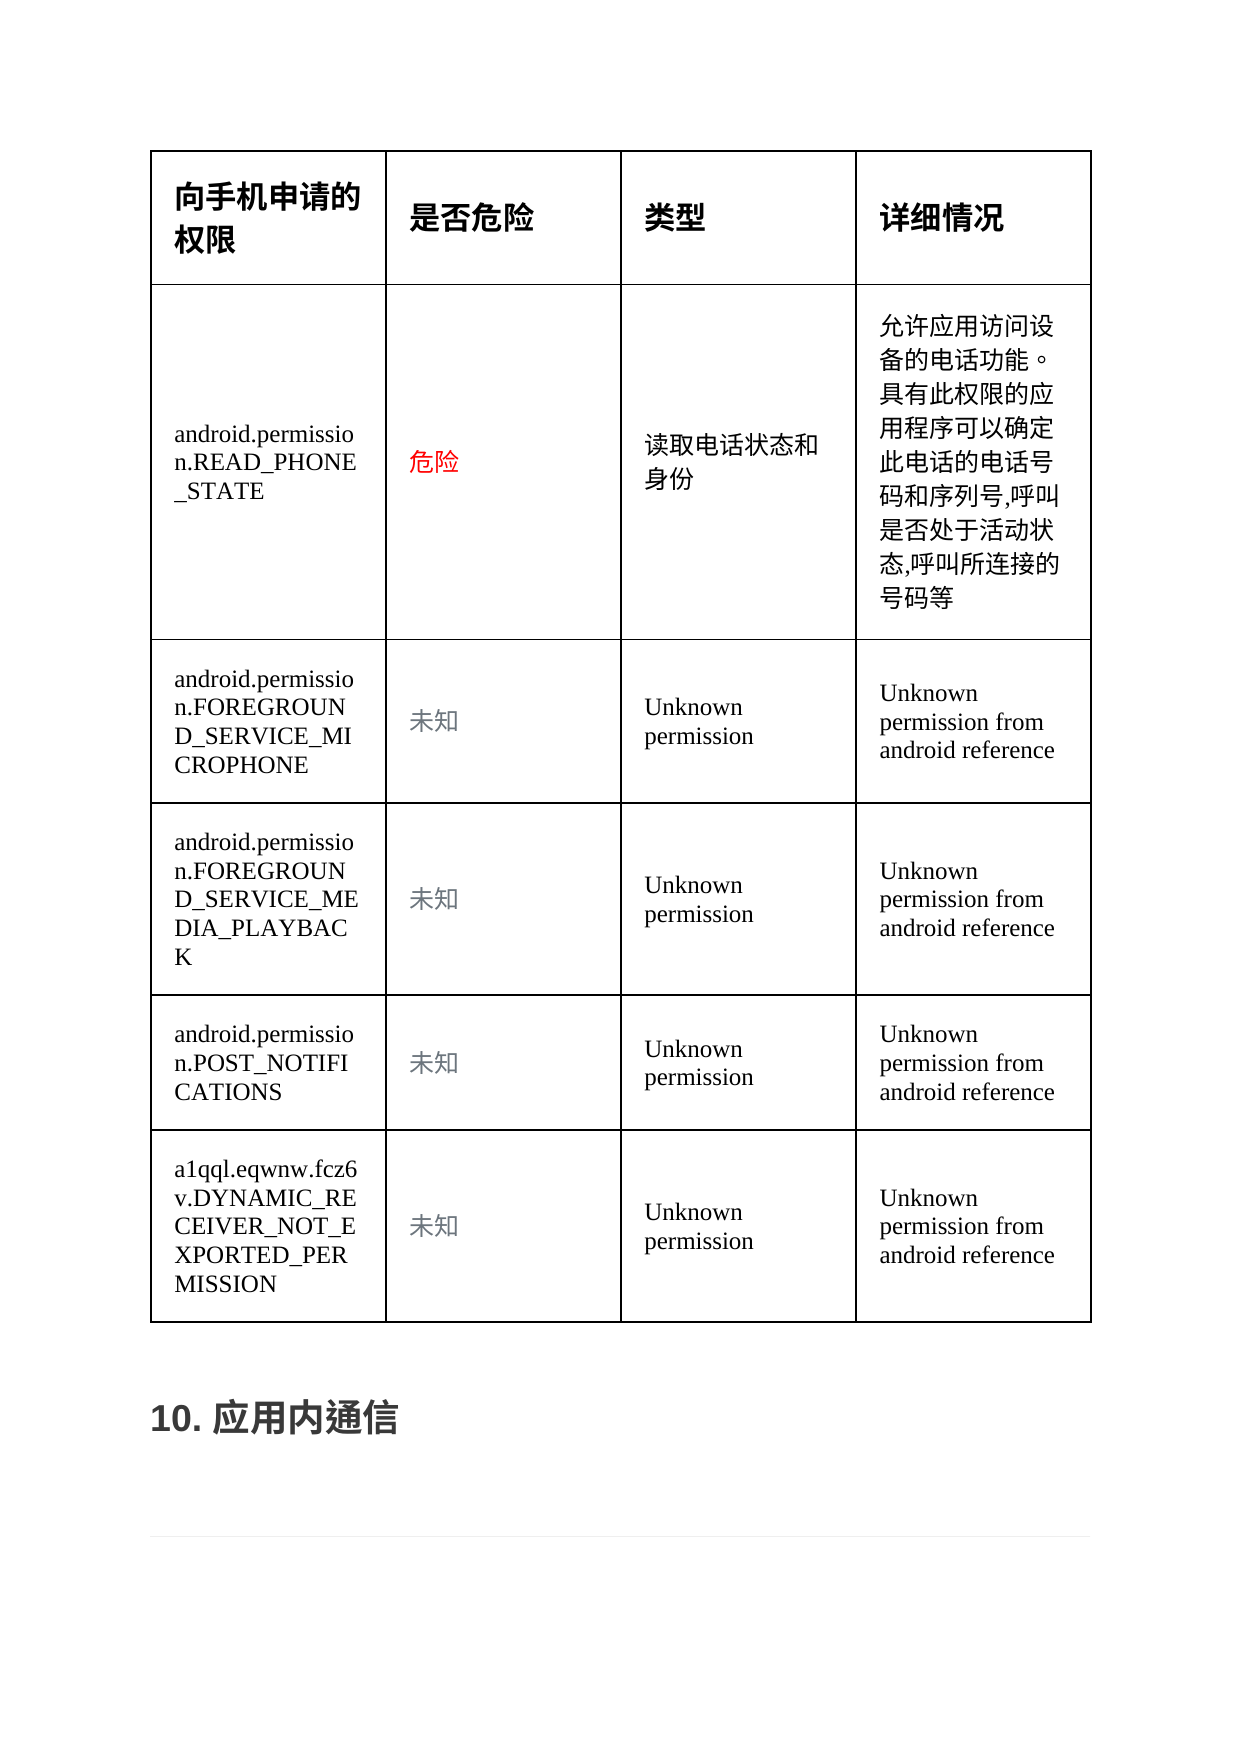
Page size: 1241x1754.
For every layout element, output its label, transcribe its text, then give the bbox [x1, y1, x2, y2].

table_header 详细情况 [857, 152, 1090, 284]
table_cell android.permission.READ_PHONE_STATE [152, 285, 385, 639]
table_cell 未知 [387, 1131, 620, 1321]
table_cell android.permission.FOREGROUND_SERVICE_MICROPHONE [152, 640, 385, 802]
table_cell Unknown permission from android reference [857, 804, 1090, 994]
table_cell android.permission.FOREGROUND_SERVICE_MEDIA_PLAYBACK [152, 804, 385, 994]
table_cell Unknown permission [622, 804, 855, 994]
table_header 向手机申请的权限 [152, 152, 385, 284]
table_cell Unknown permission [622, 640, 855, 802]
subtitle 10. 应用内通信 [150, 1391, 1090, 1442]
table_cell Unknown permission [622, 1131, 855, 1321]
table_cell Unknown permission [622, 996, 855, 1129]
table_cell 未知 [387, 640, 620, 802]
table_header 类型 [622, 152, 855, 284]
table_cell Unknown permission from android reference [857, 1131, 1090, 1321]
table_cell Unknown permission from android reference [857, 640, 1090, 802]
table_cell Unknown permission from android reference [857, 996, 1090, 1129]
table_cell 未知 [387, 804, 620, 994]
table_header 是否危险 [387, 152, 620, 284]
table_cell 允许应用访问设备的电话功能。具有此权限的应用程序可以确定此电话的电话号码和序列号,呼叫是否处于活动状态,呼叫所连接的号码等 [857, 285, 1090, 639]
table_cell 危险 [387, 285, 620, 639]
table_cell 未知 [387, 996, 620, 1129]
table_cell android.permission.POST_NOTIFICATIONS [152, 996, 385, 1129]
table_cell a1qql.eqwnw.fcz6v.DYNAMIC_RECEIVER_NOT_EXPORTED_PERMISSION [152, 1131, 385, 1321]
table_cell 读取电话状态和身份 [622, 285, 855, 639]
